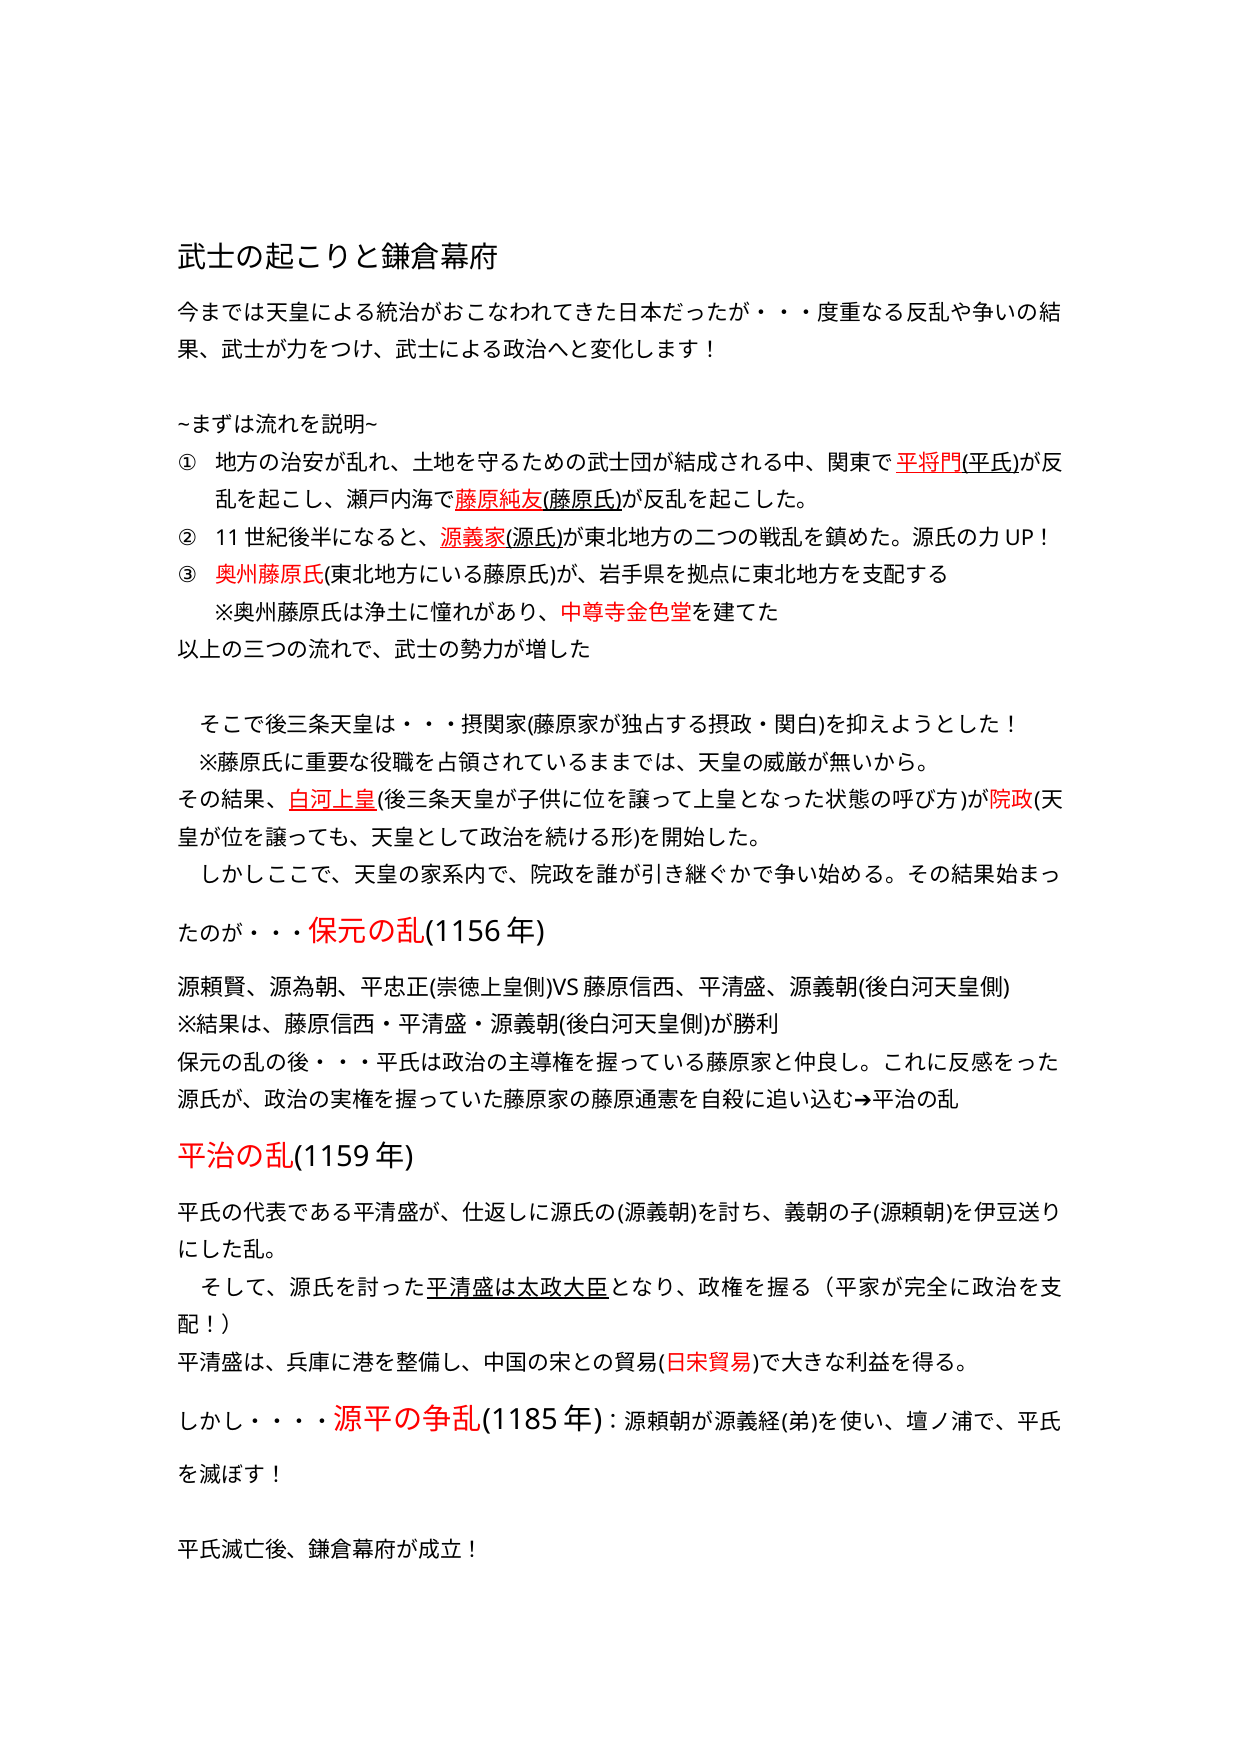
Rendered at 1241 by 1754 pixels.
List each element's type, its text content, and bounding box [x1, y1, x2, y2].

text ※藤原氏に重要な役職を占領されているままでは、天皇の威厳が無いから。 [177, 742, 1063, 779]
text しかしここで、天皇の家系内で、院政を誰が引き継ぐかで争い始める。その結果始まったのが・・・保元の乱(1156年) [177, 854, 1063, 967]
list 11世紀後半になると、源義家(源氏)が東北地方の二つの戦乱を鎮めた。源氏の力UP！ [177, 517, 1063, 554]
text 武士の起こりと鎌倉幕府 [177, 217, 1063, 292]
text 以上の三つの流れで、武士の勢力が増した [177, 629, 1063, 667]
text しかし・・・・源平の争乱(1185年)：源頼朝が源義経(弟)を使い、壇ノ浦で、平氏を滅ぼす！ [177, 1379, 1063, 1492]
list ※奥州藤原氏は浄土に憧れがあり、中尊寺金色堂を建てた [215, 592, 1063, 629]
text 平治の乱(1159年) [177, 1117, 1063, 1192]
text 源頼賢、源為朝、平忠正(崇徳上皇側)VS藤原信西、平清盛、源義朝(後白河天皇側) [177, 967, 1063, 1004]
text ※結果は、藤原信西・平清盛・源義朝(後白河天皇側)が勝利 [177, 1004, 1063, 1042]
text 平氏滅亡後、鎌倉幕府が成立！ [177, 1529, 1063, 1567]
text ~まずは流れを説明~ [177, 404, 1063, 442]
text そこで後三条天皇は・・・摂関家(藤原家が独占する摂政・関白)を抑えようとした！ [177, 704, 1063, 742]
list 地方の治安が乱れ、土地を守るための武士団が結成される中、関東で平将門(平氏)が反乱を起こし、瀬戸内海で藤原純友(藤原氏)が反乱を起こした。 [177, 442, 1063, 517]
text 平清盛は、兵庫に港を整備し、中国の宋との貿易(日宋貿易)で大きな利益を得る。 [177, 1342, 1063, 1379]
text 今までは天皇による統治がおこなわれてきた日本だったが・・・度重なる反乱や争いの結果、武士が力をつけ、武士による政治へと変化します！ [177, 292, 1063, 367]
text その結果、白河上皇(後三条天皇が子供に位を譲って上皇となった状態の呼び方)が院政(天皇が位を譲っても、天皇として政治を続ける形)を開始した。 [177, 779, 1063, 854]
text 保元の乱の後・・・平氏は政治の主導権を握っている藤原家と仲良し。これに反感をった源氏が、政治の実権を握っていた藤原家の藤原通憲を自殺に追い込む➔平治の乱 [177, 1076, 1063, 1117]
text 平氏の代表である平清盛が、仕返しに源氏の(源義朝)を討ち、義朝の子(源頼朝)を伊豆送りにした乱。 [177, 1192, 1063, 1267]
list 奥州藤原氏(東北地方にいる藤原氏)が、岩手県を拠点に東北地方を支配する [177, 554, 1063, 592]
text そして、源氏を討った平清盛は太政大臣となり、政権を握る（平家が完全に政治を支配！） [177, 1301, 1063, 1342]
